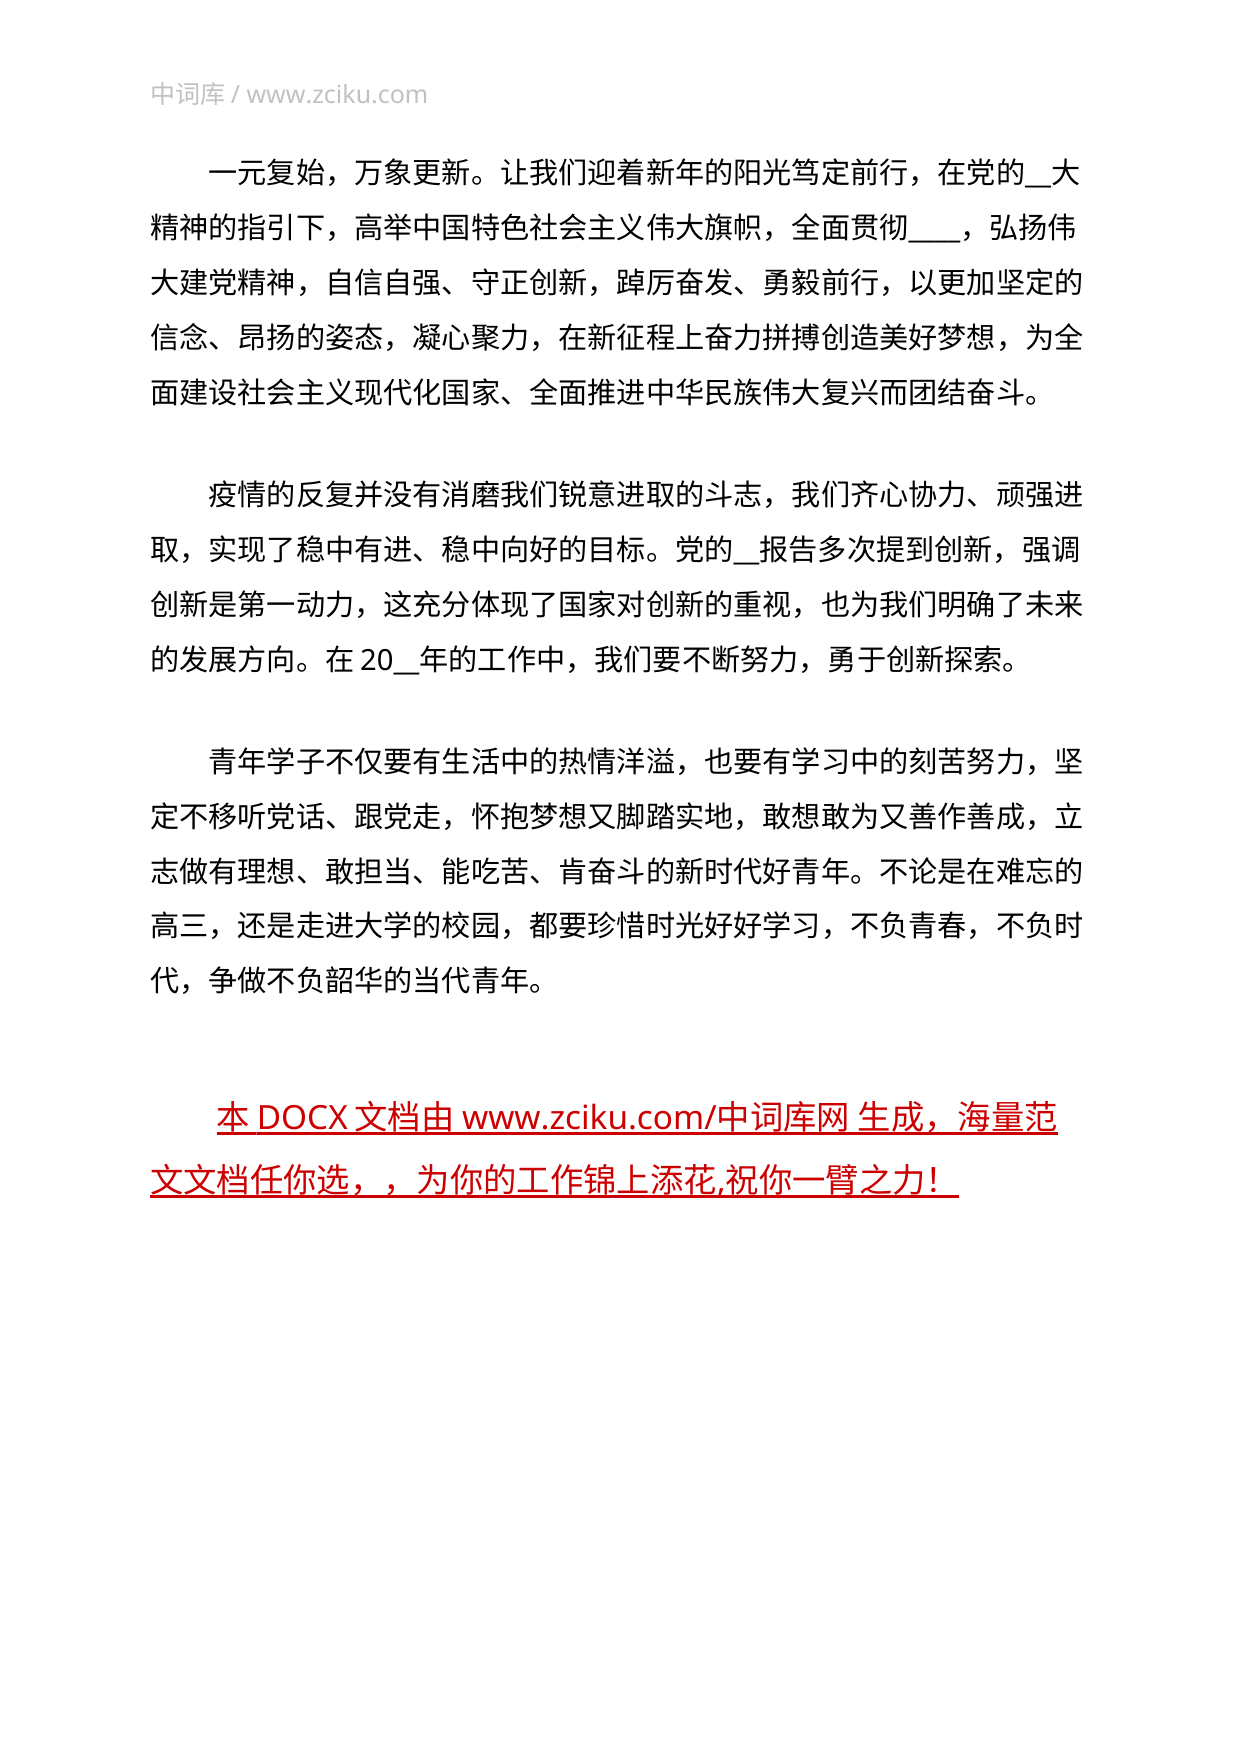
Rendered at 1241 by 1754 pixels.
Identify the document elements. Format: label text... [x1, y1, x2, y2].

text 疫情的反复并没有消磨我们锐意进取的斗志，我们齐心协力、顽强进取，实现了稳中有进、稳中向好的目标。党的__报告多次提到创新，强调创新是第一动力，这充分体现了国家对创新的重视，也为我们明确了未来的发展方向。在20__年的工作中，我们要不断努力，勇于创新探索。 [150, 472, 1090, 679]
text 本DOCX文档由 www.zciku.com/中词库网 生成，海量范文文档任你选，，为你的工作锦上添花,祝你一臂之力！ [150, 1091, 1090, 1202]
text 一元复始，万象更新。让我们迎着新年的阳光笃定前行，在党的__大精神的指引下，高举中国特色社会主义伟大旗帜，全面贯彻____，弘扬伟大建党精神，自信自强、守正创新，踔厉奋发、勇毅前行，以更加坚定的信念、昂扬的姿态，凝心聚力，在新征程上奋力拼搏创造美好梦想，为全面建设社会主义现代化国家、全面推进中华民族伟大复兴而团结奋斗。 [150, 150, 1090, 412]
text 青年学子不仅要有生活中的热情洋溢，也要有学习中的刻苦努力，坚定不移听党话、跟党走，怀抱梦想又脚踏实地，敢想敢为又善作善成，立志做有理想、敢担当、能吃苦、肯奋斗的新时代好青年。不论是在难忘的高三，还是走进大学的校园，都要珍惜时光好好学习，不负青春，不负时代，争做不负韶华的当代青年。 [150, 738, 1090, 1000]
